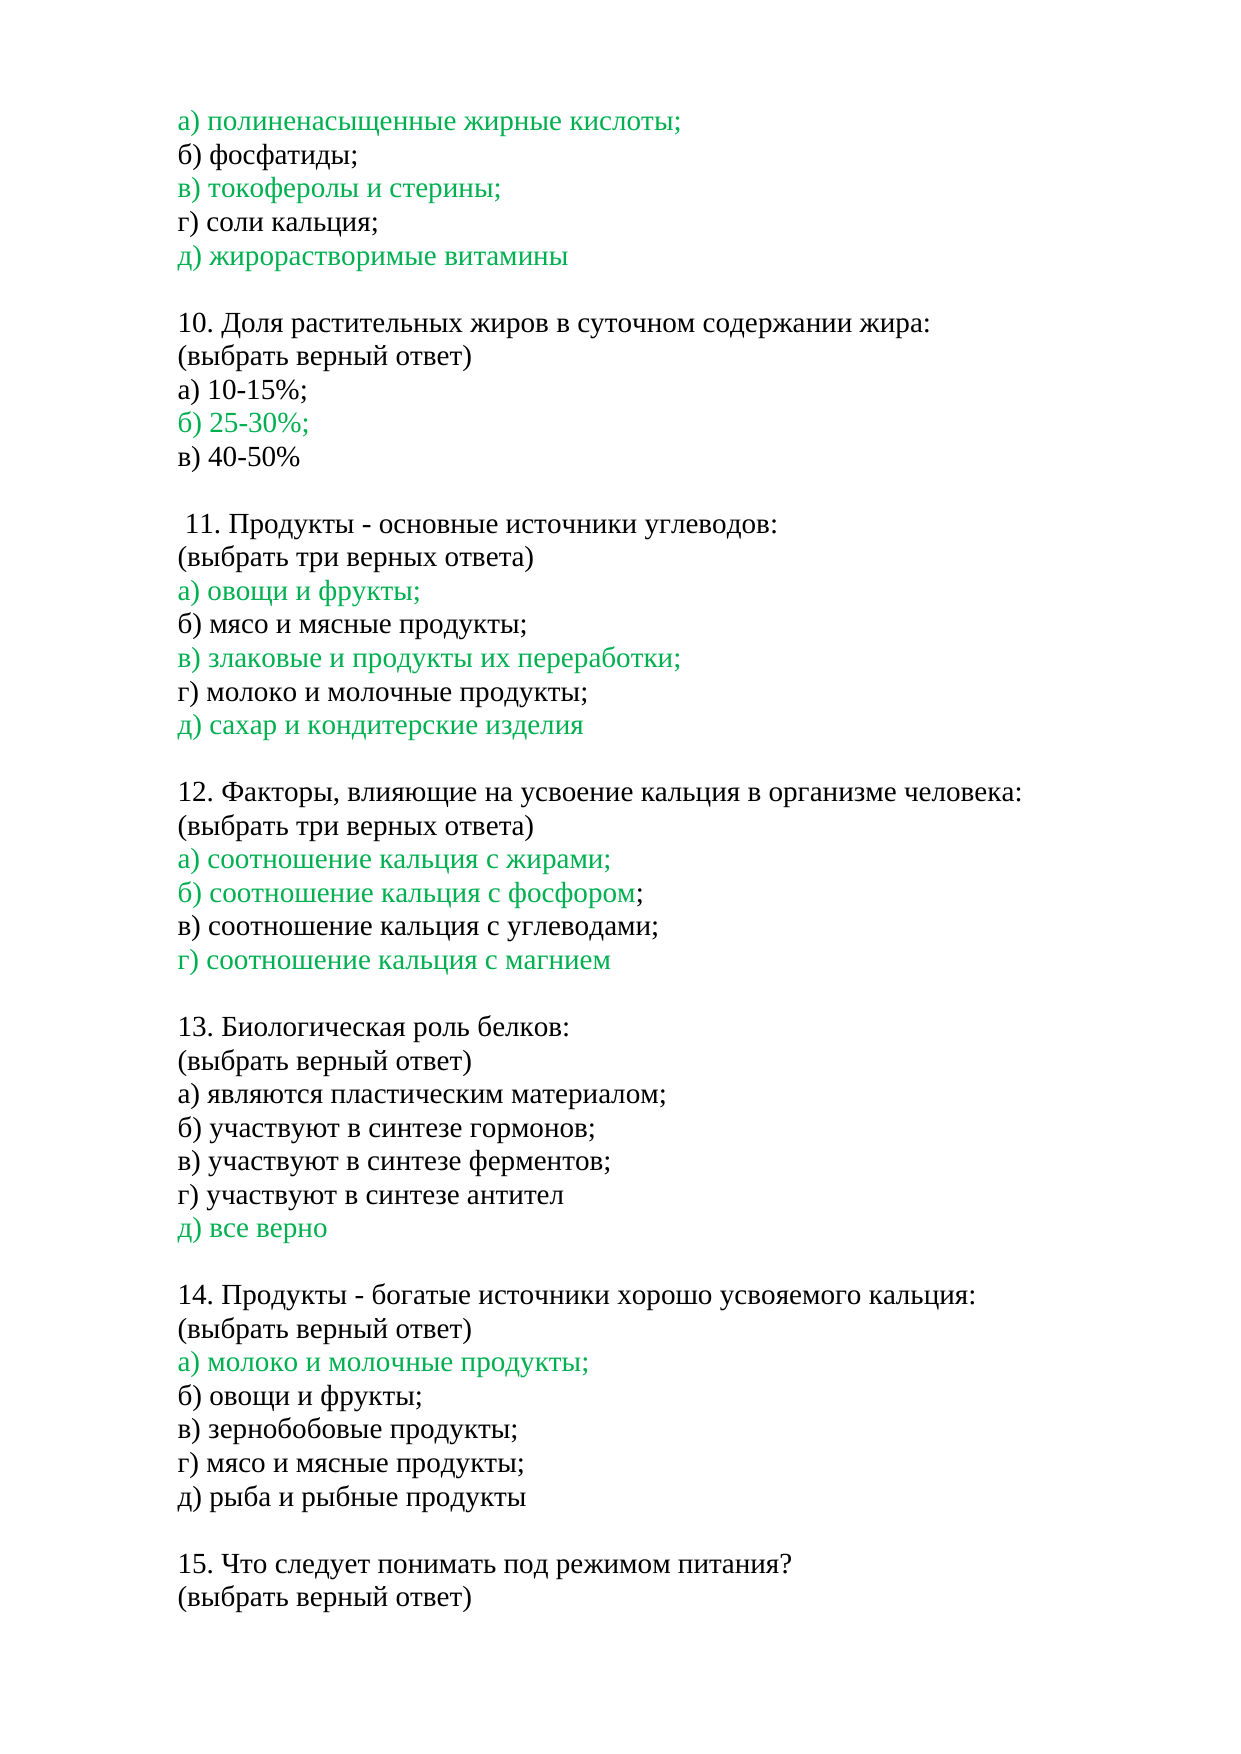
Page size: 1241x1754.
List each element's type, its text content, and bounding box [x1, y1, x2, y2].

text г) соотношение кальция с магнием [177, 942, 1152, 976]
text (выбрать три верных ответа) [177, 808, 1152, 841]
text 12. Факторы, влияющие на усвоение кальция в организме человека: [177, 774, 1152, 808]
text (выбрать верный ответ) [177, 338, 1152, 372]
text г) участвуют в синтезе антител [177, 1177, 1152, 1210]
text в) соотношение кальция с углеводами; [177, 908, 1152, 942]
text б) 25-30%; [177, 405, 1152, 439]
text г) молоко и молочные продукты; [177, 674, 1152, 707]
text в) злаковые и продукты их переработки; [177, 640, 1152, 674]
text (выбрать верный ответ) [177, 1311, 1152, 1344]
text а) являются пластическим материалом; [177, 1076, 1152, 1110]
text 15. Что следует понимать под режимом питания? [177, 1546, 1152, 1579]
text в) зернобобовые продукты; [177, 1412, 1152, 1445]
text в) токоферолы и стерины; [177, 171, 1152, 204]
text б) фосфатиды; [177, 137, 1152, 171]
text б) соотношение кальция с фосфором; [177, 875, 1152, 908]
text 10. Доля растительных жиров в суточном содержании жира: [177, 305, 1152, 338]
text (выбрать верный ответ) [177, 1579, 1152, 1613]
text 14. Продукты - богатые источники хорошо усвояемого кальция: [177, 1277, 1152, 1311]
text б) участвуют в синтезе гормонов; [177, 1110, 1152, 1143]
text д) все верно [177, 1210, 1152, 1244]
text в) 40-50% [177, 439, 1152, 472]
text д) рыба и рыбные продукты [177, 1479, 1152, 1512]
text (выбрать три верных ответа) [177, 539, 1152, 573]
text а) 10-15%; [177, 372, 1152, 405]
text в) участвуют в синтезе ферментов; [177, 1143, 1152, 1177]
text 13. Биологическая роль белков: [177, 1009, 1152, 1043]
text г) мясо и мясные продукты; [177, 1445, 1152, 1479]
text г) соли кальция; [177, 204, 1152, 238]
text б) мясо и мясные продукты; [177, 607, 1152, 640]
text 11. Продукты - основные источники углеводов: [177, 506, 1152, 539]
text (выбрать верный ответ) [177, 1043, 1152, 1076]
text д) жирорастворимые витамины [177, 238, 1152, 271]
text а) молоко и молочные продукты; [177, 1344, 1152, 1378]
text д) сахар и кондитерские изделия [177, 707, 1152, 741]
text а) соотношение кальция с жирами; [177, 841, 1152, 875]
text а) полиненасыщенные жирные кислоты; [177, 103, 1152, 137]
text б) овощи и фрукты; [177, 1378, 1152, 1412]
text а) овощи и фрукты; [177, 573, 1152, 607]
